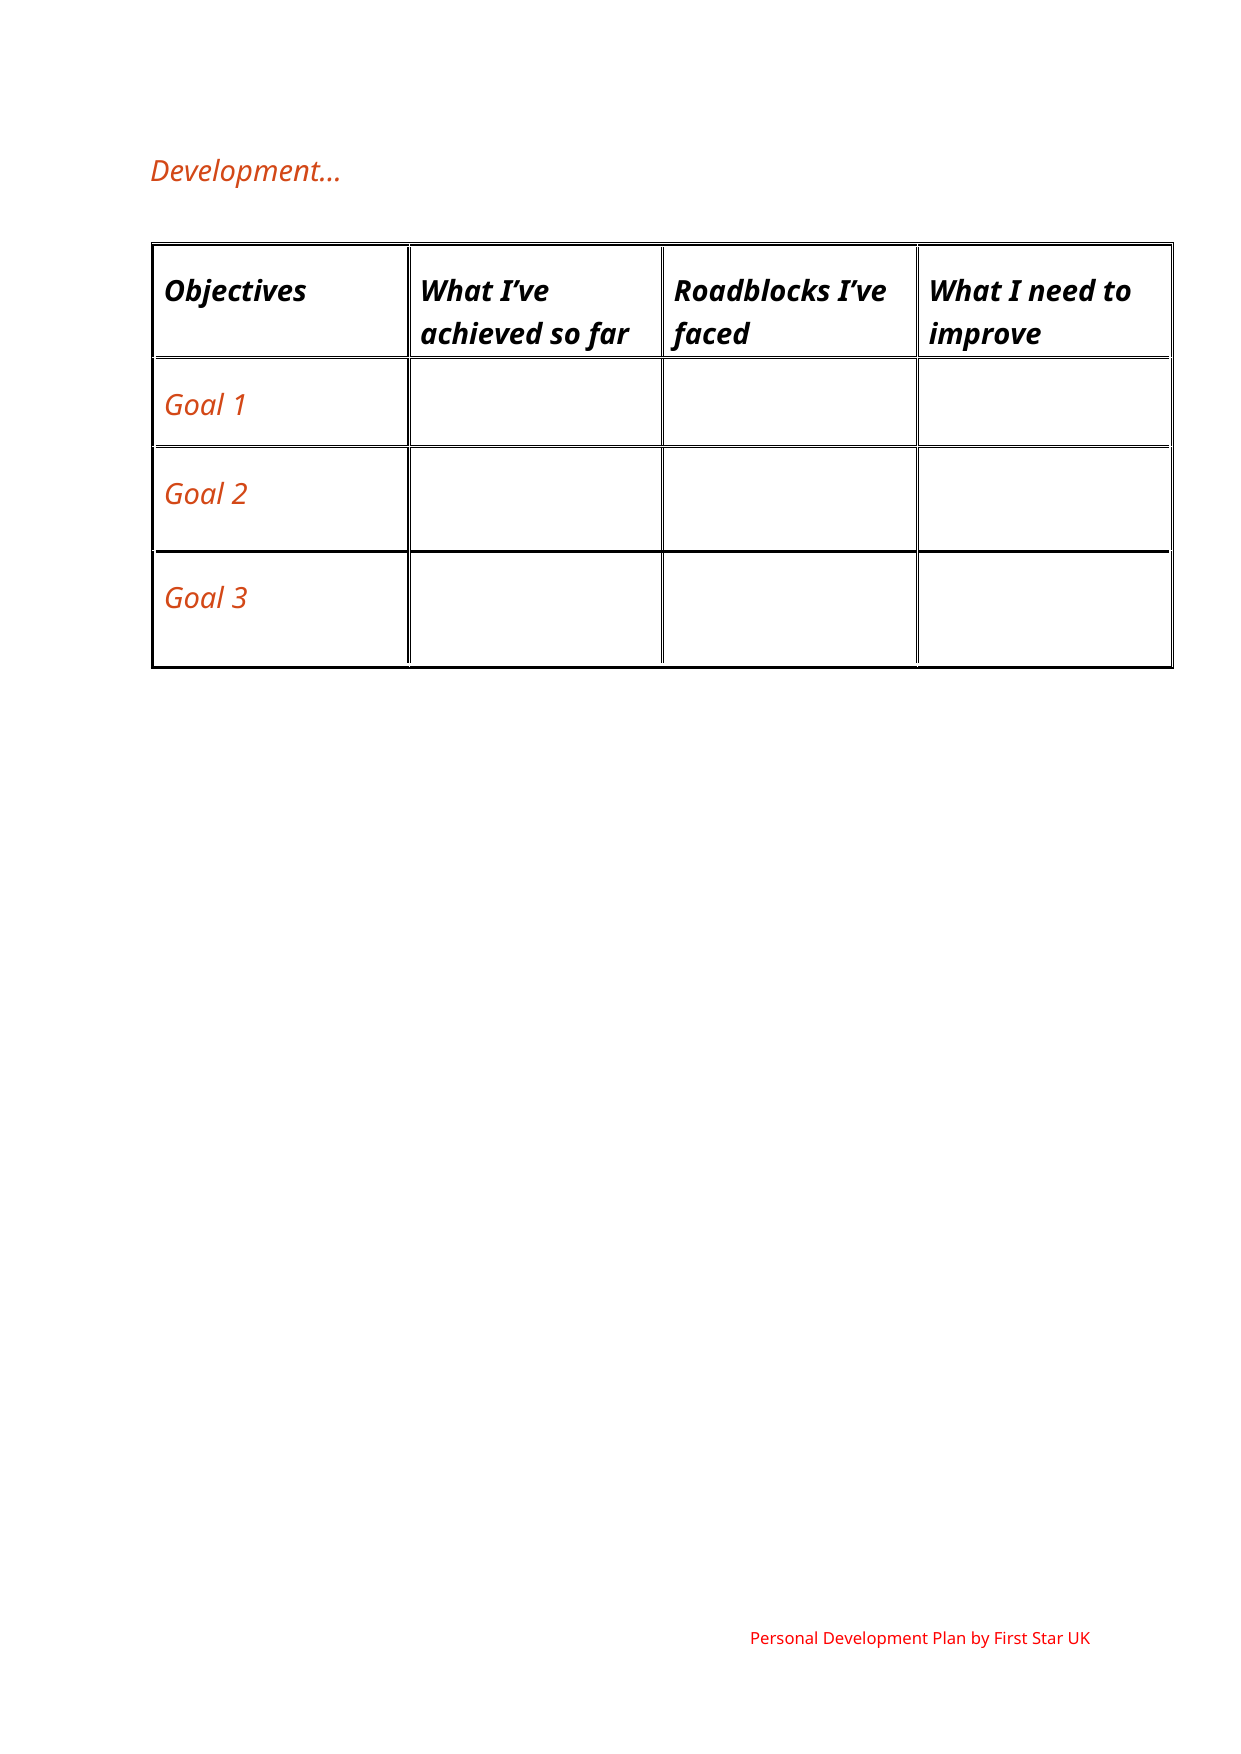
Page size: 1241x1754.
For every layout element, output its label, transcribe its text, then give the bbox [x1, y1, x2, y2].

table_header What I need to improve [917, 243, 1171, 356]
table_cell [917, 550, 1173, 666]
table_header What I’ve achieved so far [409, 245, 662, 356]
table_header Objectives [154, 246, 409, 356]
table_header Roadblocks I’ve faced [663, 246, 917, 356]
table_cell [919, 356, 1171, 445]
table_cell [411, 448, 661, 549]
table_cell Goal 1 [154, 356, 408, 445]
table_cell [664, 448, 916, 549]
table_cell [919, 445, 1171, 549]
subtitle Development… [150, 150, 1090, 239]
table_cell [664, 359, 916, 445]
table_cell [409, 552, 662, 666]
table_cell [411, 359, 661, 445]
table_cell Goal 2 [154, 445, 408, 549]
table_cell [663, 553, 917, 666]
table_cell Goal 3 [152, 550, 409, 666]
